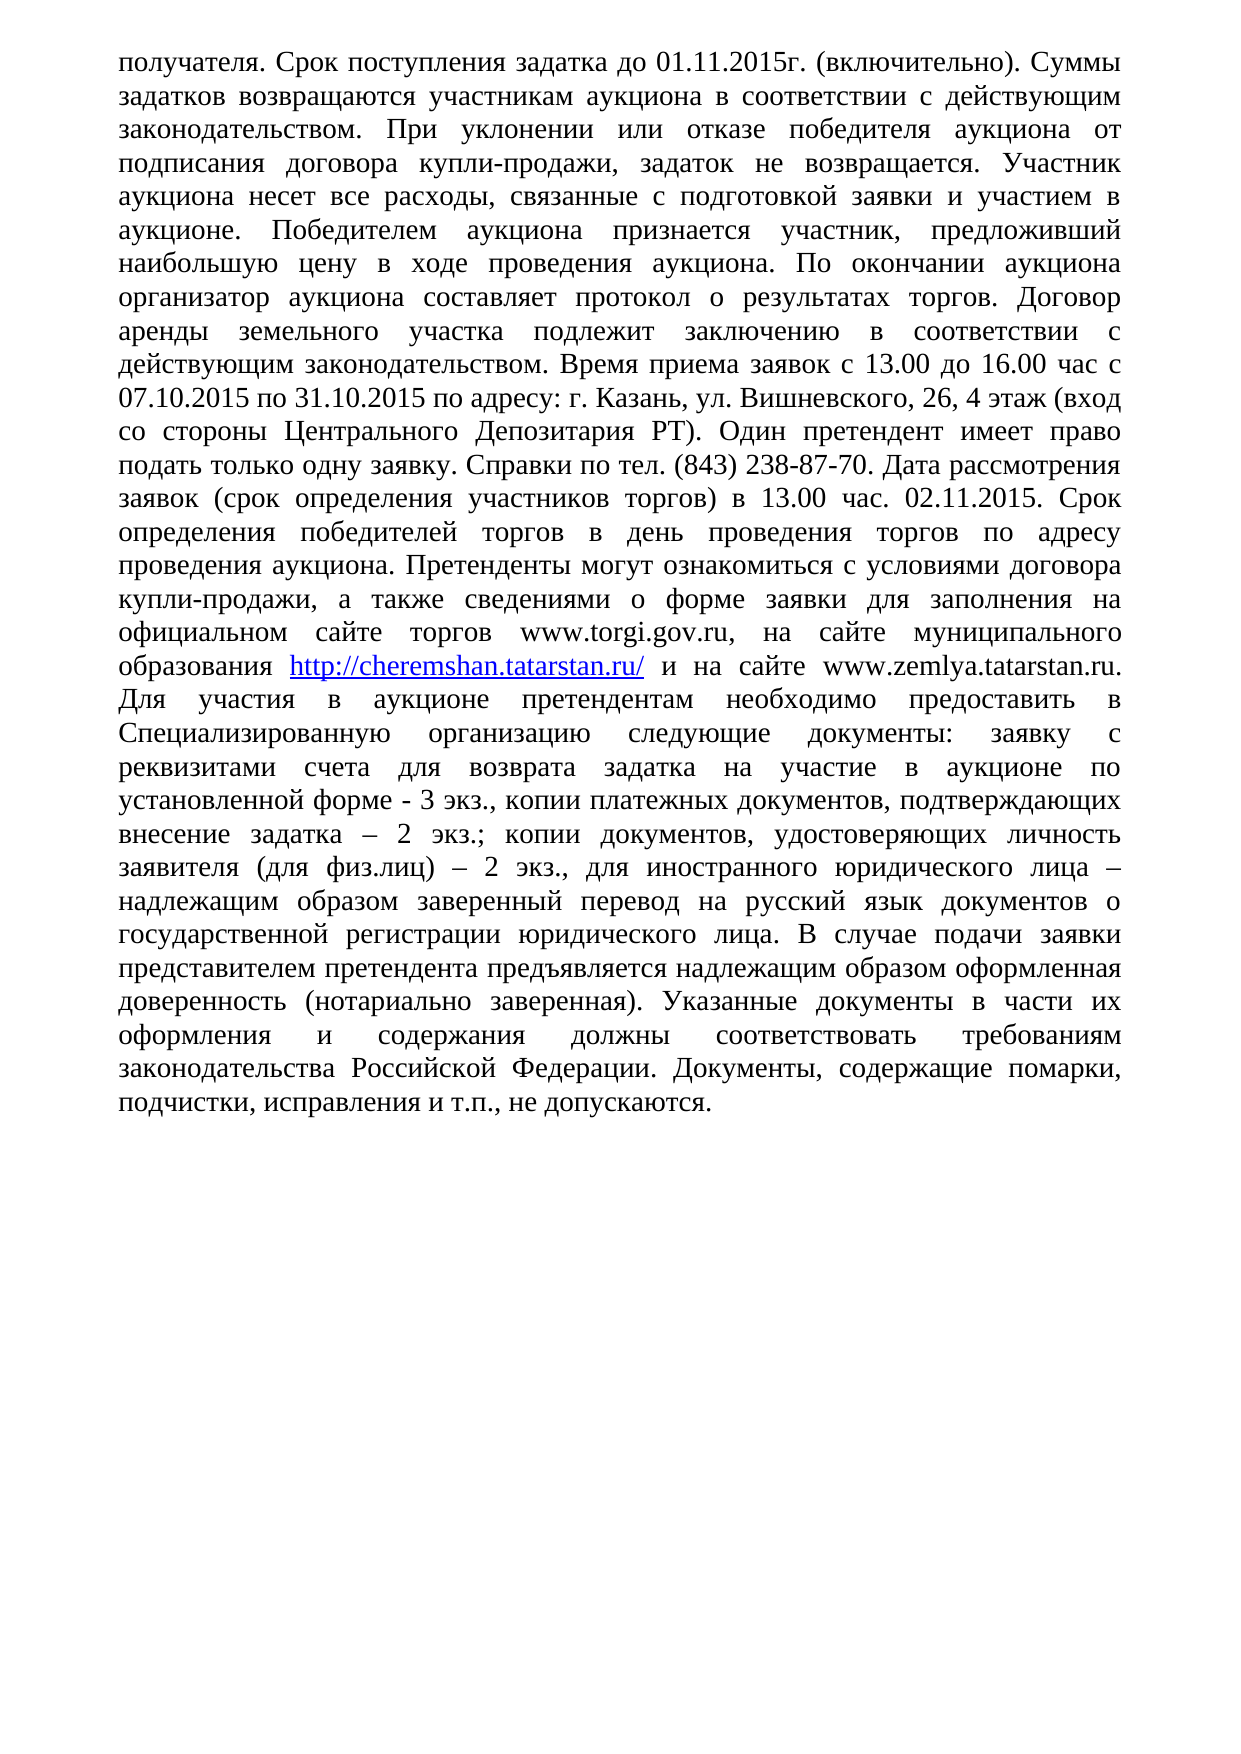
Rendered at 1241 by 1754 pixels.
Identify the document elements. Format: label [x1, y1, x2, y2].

text [118, 44, 1122, 1118]
